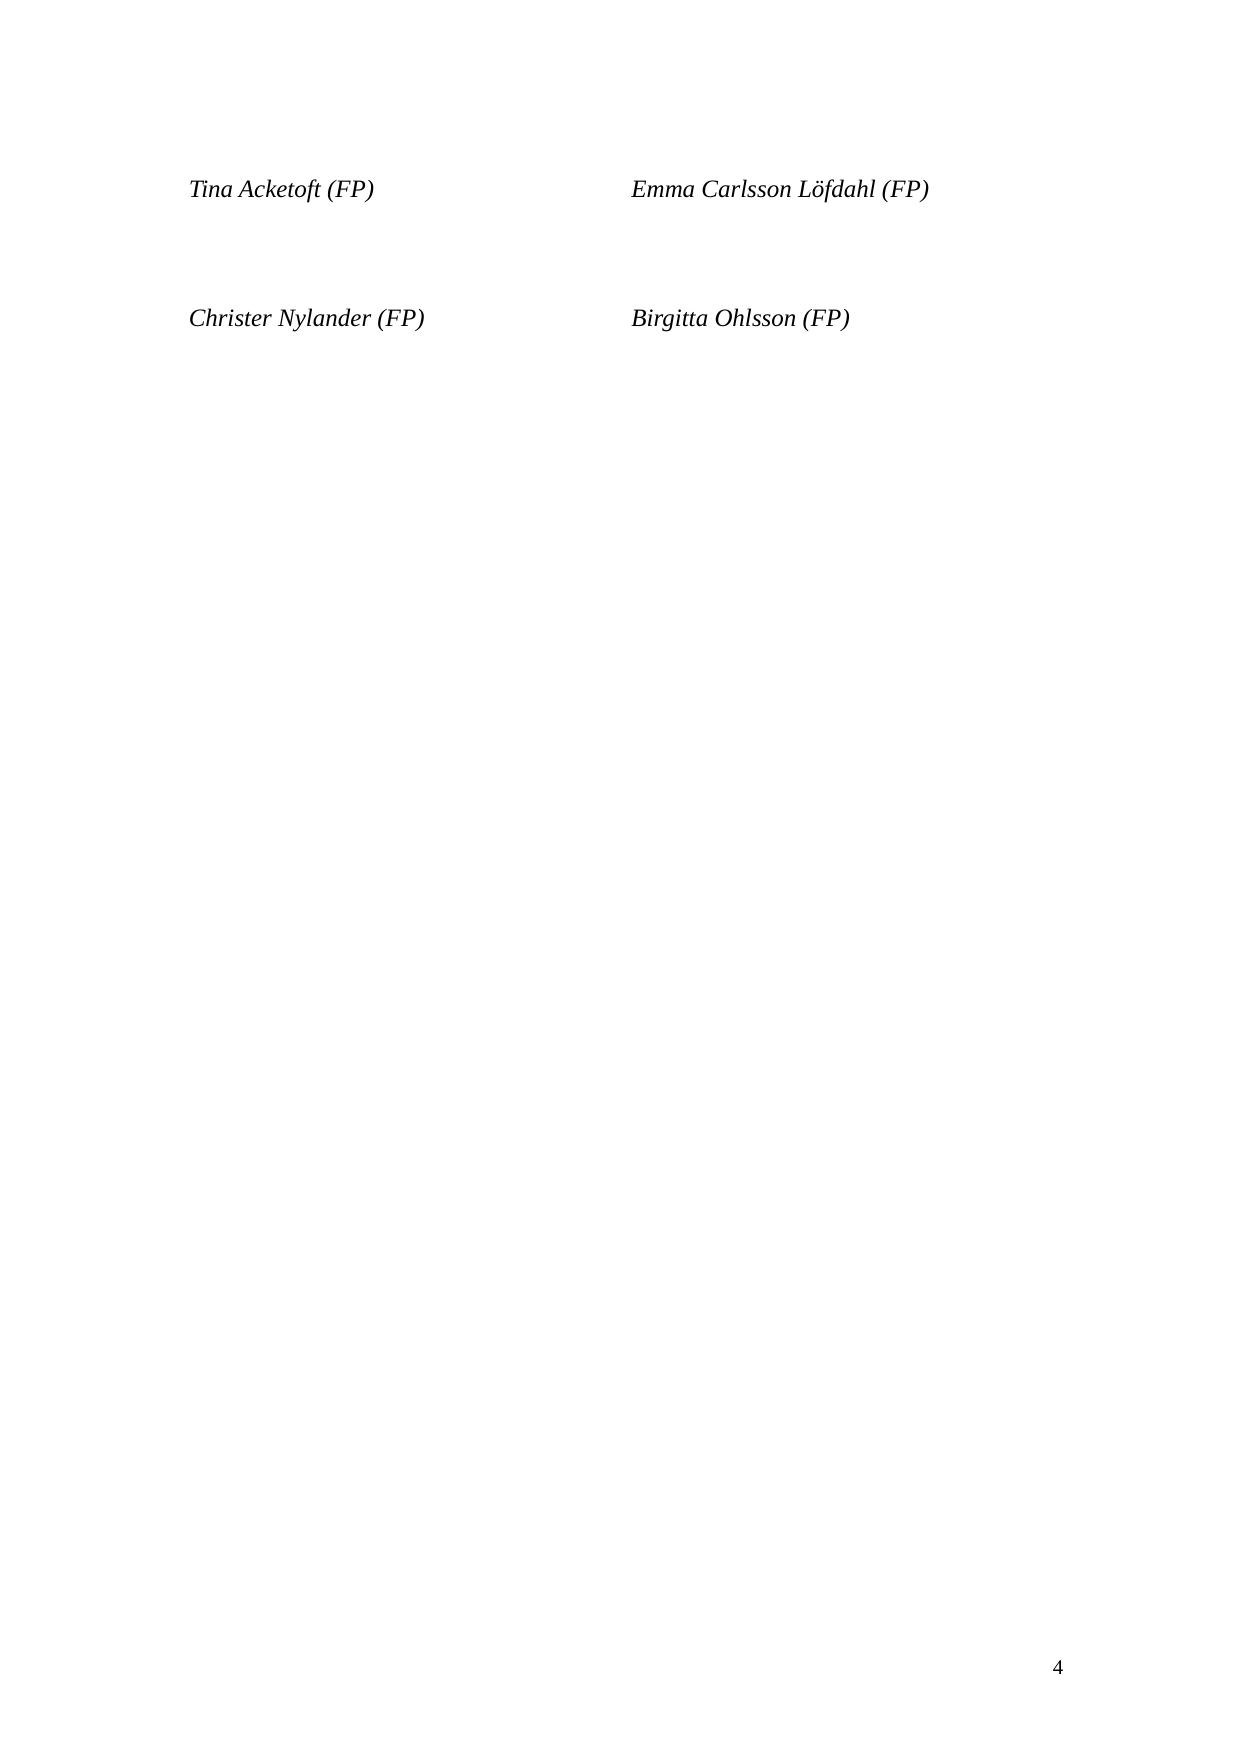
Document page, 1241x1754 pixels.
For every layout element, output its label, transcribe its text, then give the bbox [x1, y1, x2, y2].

table_cell Emma Carlsson Löfdahl (FP) [620, 74, 1063, 203]
table_cell Tina Acketoft (FP) [177, 74, 620, 203]
table_cell Christer Nylander (FP) [177, 203, 620, 331]
table_cell Birgitta Ohlsson (FP) [620, 203, 1063, 331]
